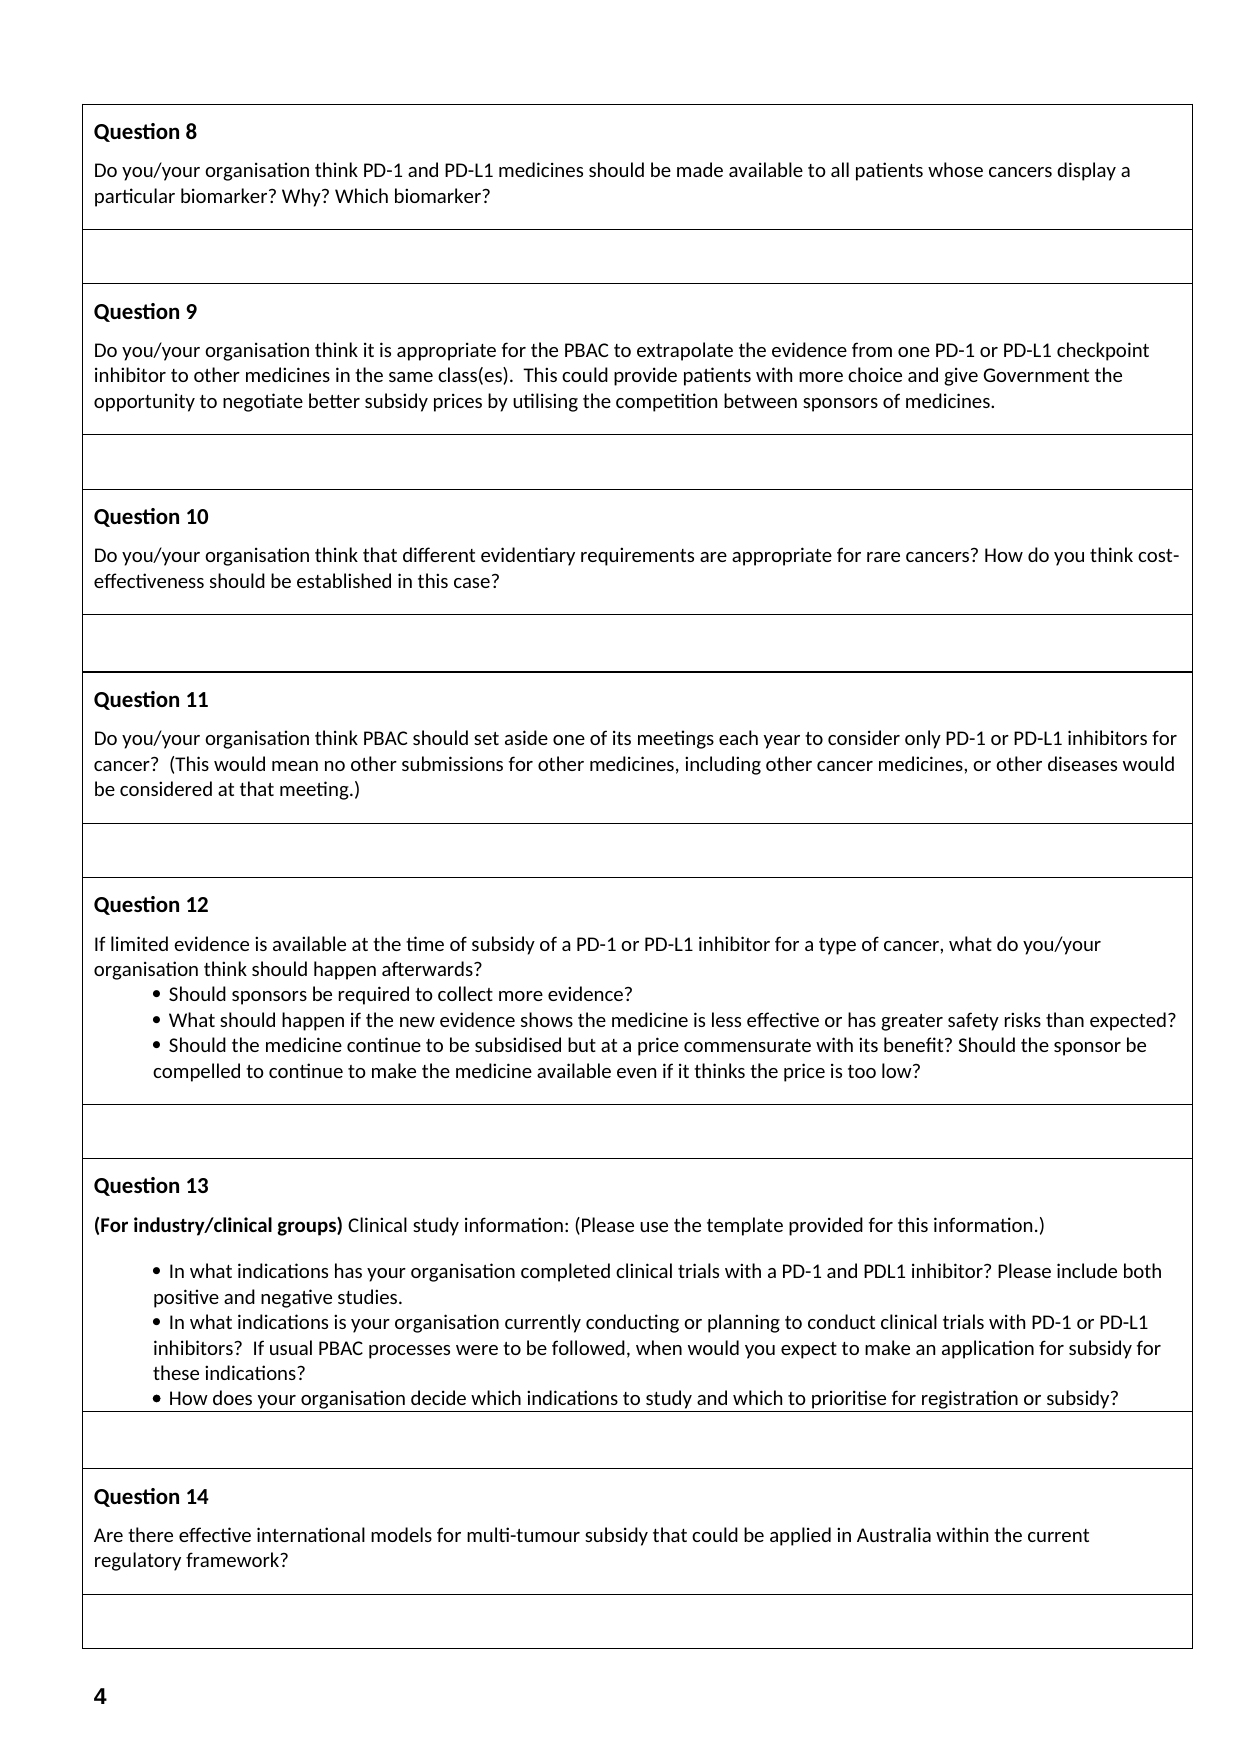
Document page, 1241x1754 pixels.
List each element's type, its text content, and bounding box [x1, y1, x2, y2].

table_cell Question 9 Do you/your organisation think it is appropriate for the PBAC to extrapolate the evidence from one PD-1 or PD-L1 checkpoint inhibitor to other medicines in the same class(es). This could provide patients with more choice and give Government the opportunity to negotiate better subsidy prices by utilising the competition between sponsors of medicines. [83, 284, 1192, 434]
table_cell [83, 230, 1192, 283]
table_cell Question 8 Do you/your organisation think PD-1 and PD-L1 medicines should be made available to all patients whose cancers display a particular biomarker? Why? Which biomarker? [83, 105, 1192, 229]
table_cell [83, 1412, 1192, 1468]
table_cell Question 11 Do you/your organisation think PBAC should set aside one of its meetings each year to consider only PD-1 or PD-L1 inhibitors for cancer? (This would mean no other submissions for other medicines, including other cancer medicines, or other diseases would be considered at that meeting.) [83, 673, 1192, 823]
table_cell [83, 1595, 1192, 1648]
table_cell Question 10 Do you/your organisation think that different evidentiary requirements are appropriate for rare cancers? How do you think cost-effectiveness should be established in this case? [83, 490, 1192, 614]
table_cell [83, 615, 1192, 671]
table_cell Question 13 (For industry/clinical groups) Clinical study information: (Please use the template provided for this information.) In what indications has your organisation completed clinical trials with a PD-1 and PDL1 inhibitor? Please include both positive and negative studies. In what indications is your organisation currently conducting or planning to conduct clinical trials with PD-1 or PD-L1 inhibitors? If usual PBAC processes were to be followed, when would you expect to make an application for subsidy for these indications? How does your organisation decide which indications to study and which to prioritise for registration or subsidy? [83, 1159, 1192, 1411]
table_cell Question 14 Are there effective international models for multi-tumour subsidy that could be applied in Australia within the current regulatory framework? [83, 1469, 1192, 1594]
table_cell [83, 824, 1192, 877]
table_cell [83, 1105, 1192, 1158]
table_cell [83, 435, 1192, 488]
table_cell Question 12 If limited evidence is available at the time of subsidy of a PD-1 or PD-L1 inhibitor for a type of cancer, what do you/your organisation think should happen afterwards? Should sponsors be required to collect more evidence? What should happen if the new evidence shows the medicine is less effective or has greater safety risks than expected? Should the medicine continue to be subsidised but at a price commensurate with its benefit? Should the sponsor be compelled to continue to make the medicine available even if it thinks the price is too low? [83, 878, 1192, 1104]
